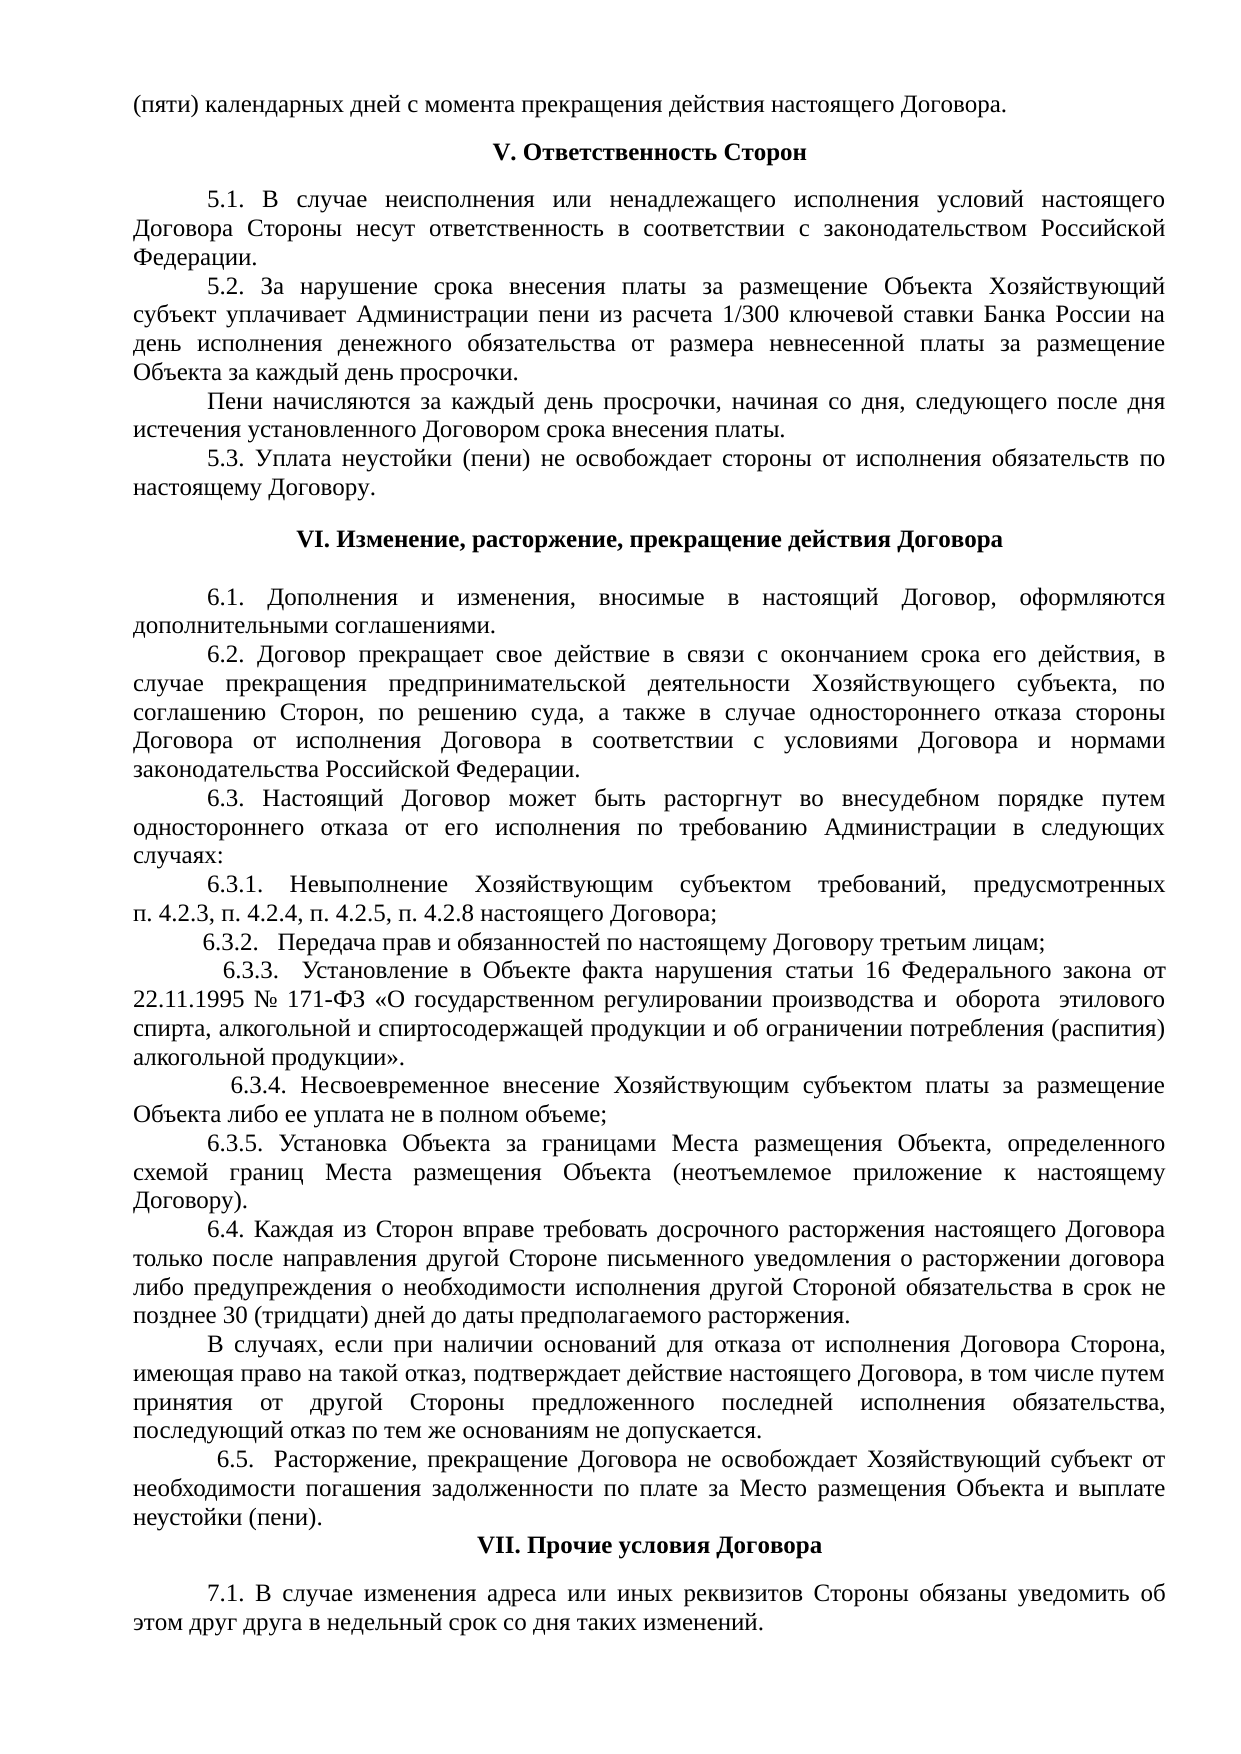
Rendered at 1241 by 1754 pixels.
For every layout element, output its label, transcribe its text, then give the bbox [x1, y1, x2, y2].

text 5.2. За нарушение срока внесения платы за размещение Объекта Хозяйствующий субъект уплачивает Администрации пени из расчета 1/300 ключевой ставки Банка России на день исполнения денежного обязательства от размера невнесенной платы за размещение Объекта за каждый день просрочки. [133, 271, 1166, 386]
text 6.1. Дополнения и изменения, вносимые в настоящий Договор, оформляются дополнительными соглашениями. [133, 582, 1166, 639]
text 7.1. В случае изменения адреса или иных реквизитов Стороны обязаны уведомить об этом друг друга в недельный срок со дня таких изменений. [133, 1578, 1166, 1636]
text VII. Прочие условия Договора [133, 1531, 1166, 1559]
text 6.2. Договор прекращает свое действие в связи с окончанием срока его действия, в случае прекращения предпринимательской деятельности Хозяйствующего субъекта, по соглашению Сторон, по решению суда, а также в случае одностороннего отказа стороны Договора от исполнения Договора в соответствии с условиями Договора и нормами законодательства Российской Федерации. [133, 639, 1166, 783]
text В случаях, если при наличии оснований для отказа от исполнения Договора Сторона, имеющая право на такой отказ, подтверждает действие настоящего Договора, в том числе путем принятия от другой Стороны предложенного последней исполнения обязательства, последующий отказ по тем же основаниям не допускается. [133, 1329, 1166, 1444]
text 6.5. Расторжение, прекращение Договора не освобождает Хозяйствующий субъект от необходимости погашения задолженности по плате за Место размещения Объекта и выплате неустойки (пени). [133, 1444, 1166, 1531]
text 5.1. В случае неисполнения или ненадлежащего исполнения условий настоящего Договора Стороны несут ответственность в соответствии с законодательством Российской Федерации. [133, 184, 1166, 271]
text VI. Изменение, расторжение, прекращение действия Договора [133, 524, 1166, 553]
text 6.3.4. Несвоевременное внесение Хозяйствующим субъектом платы за размещение Объекта либо ее уплата не в полном объеме; [133, 1071, 1166, 1128]
text Пени начисляются за каждый день просрочки, начиная со дня, следующего после дня истечения установленного Договором срока внесения платы. [133, 386, 1166, 443]
text 5.3. Уплата неустойки (пени) не освобождает стороны от исполнения обязательств по настоящему Договору. [133, 443, 1166, 501]
text 6.3.2. Передача прав и обязанностей по настоящему Договору третьим лицам; [133, 927, 1166, 956]
text 6.3.3. Установление в Объекте факта нарушения статьи 16 Федерального закона от 22.11.1995 № 171-ФЗ «О государственном регулировании производства и оборота этилового спирта, алкогольной и спиртосодержащей продукции и об ограничении потребления (распития) алкогольной продукции». [133, 956, 1166, 1071]
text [133, 89, 1166, 117]
text 6.3.5. Установка Объекта за границами Места размещения Объекта, определенного схемой границ Места размещения Объекта (неотъемлемое приложение к настоящему Договору). [133, 1128, 1166, 1214]
text V. Ответственность Сторон [133, 137, 1166, 165]
text 6.3. Настоящий Договор может быть расторгнут во внесудебном порядке путем одностороннего отказа от его исполнения по требованию Администрации в следующих случаях: [133, 783, 1166, 869]
text 6.3.1. Невыполнение Хозяйствующим субъектом требований, предусмотренных п. 4.2.3, п. 4.2.4, п. 4.2.5, п. 4.2.8 настоящего Договора; [133, 869, 1166, 927]
text 6.4. Каждая из Сторон вправе требовать досрочного расторжения настоящего Договора только после направления другой Стороне письменного уведомления о расторжении договора либо предупреждения о необходимости исполнения другой Стороной обязательства в срок не позднее 30 (тридцати) дней до даты предполагаемого расторжения. [133, 1214, 1166, 1329]
